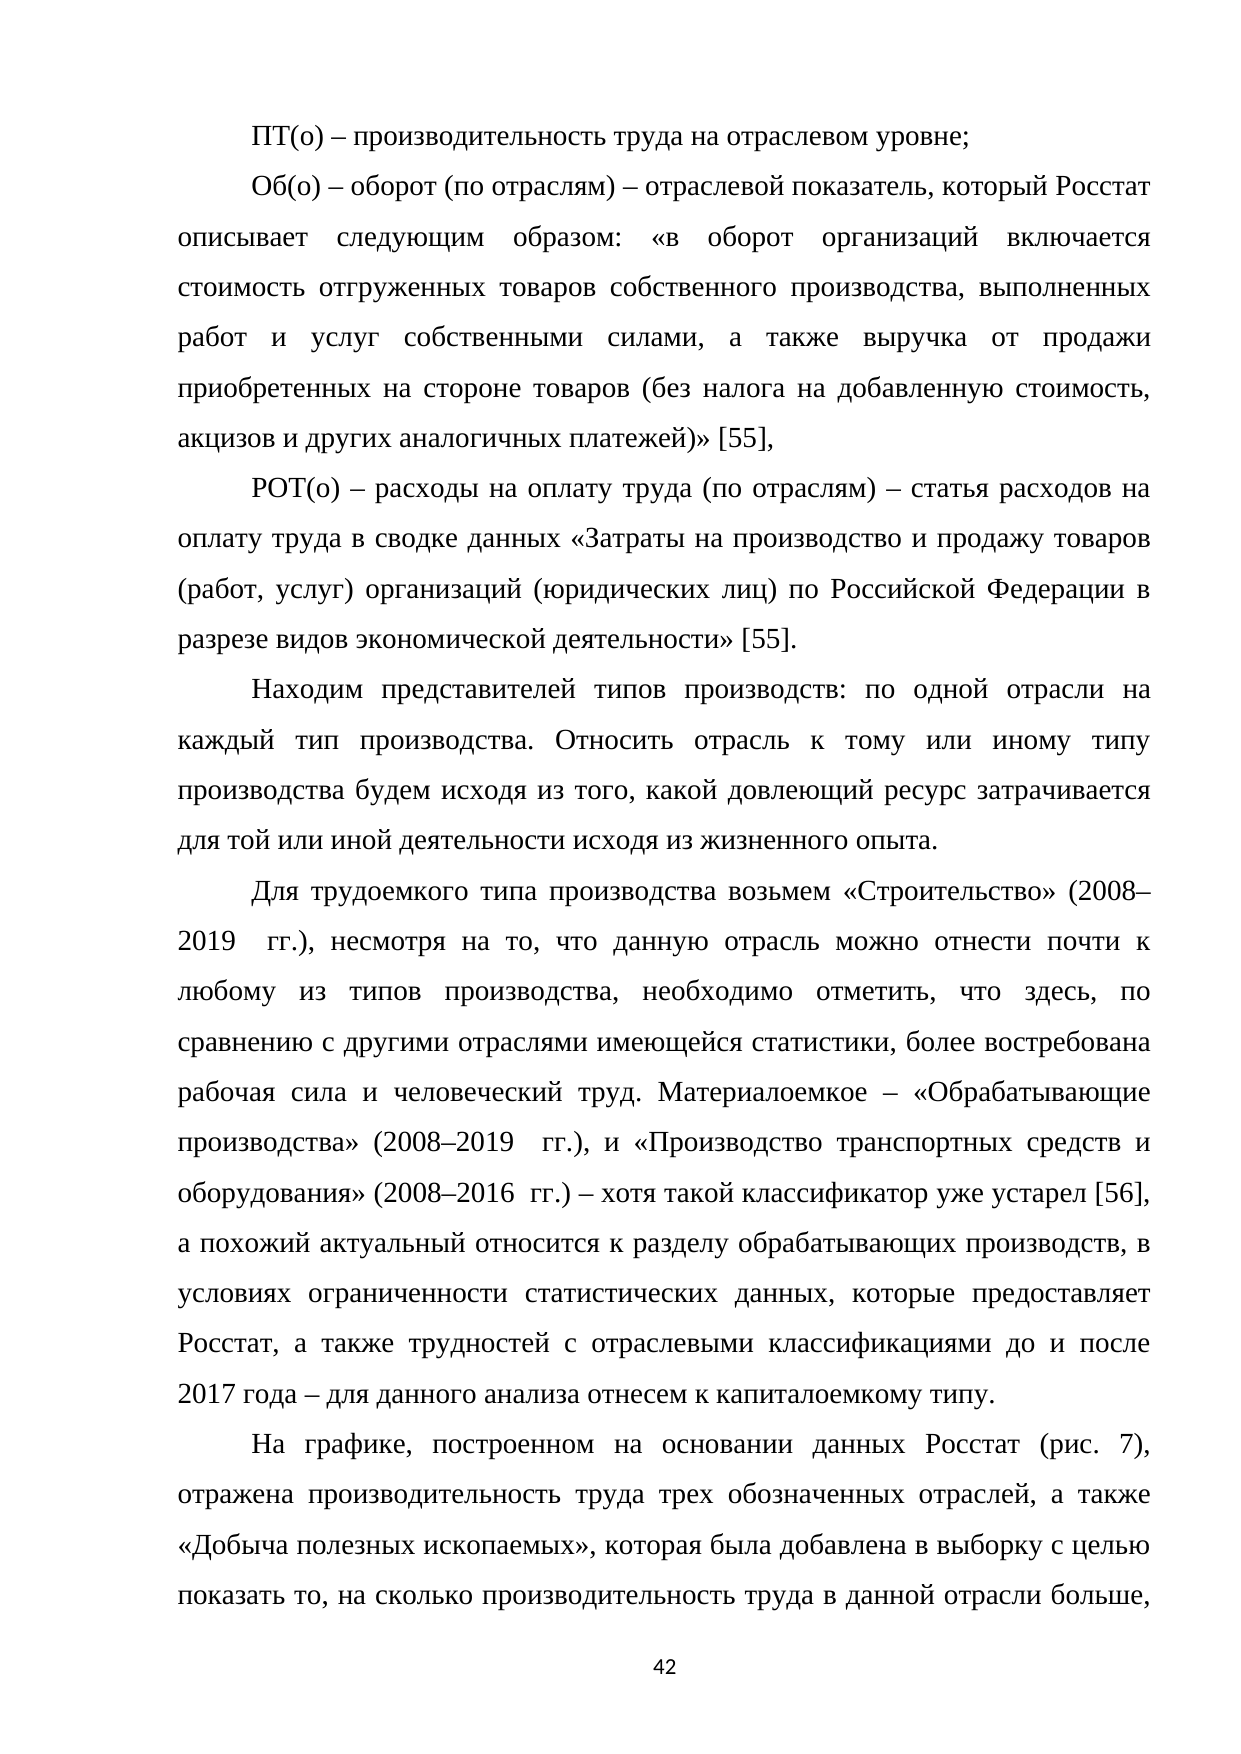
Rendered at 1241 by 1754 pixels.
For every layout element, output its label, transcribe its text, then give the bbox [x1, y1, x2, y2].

text ПТ(о) – производительность труда на отраслевом уровне; [177, 118, 1152, 152]
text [177, 1426, 1152, 1611]
text Находим представителей типов производств: по одной отрасли на каждый тип производства. Относить отрасль к тому или иному типу производства будем исходя из того, какой довлеющий ресурс затрачивается для той или иной деятельности исходя из жизненного опыта. [177, 672, 1152, 856]
text Об(о) – оборот (по отраслям) – отраслевой показатель, который Росстат описывает следующим образом: «в оборот организаций включается стоимость отгруженных товаров собственного производства, выполненных работ и услуг собственными силами, а также выручка от продажи приобретенных на стороне товаров (без налога на добавленную стоимость, акцизов и других аналогичных платежей)» [55], [177, 168, 1152, 453]
text РОТ(о) – расходы на оплату труда (по отраслям) – статья расходов на оплату труда в сводке данных «Затраты на производство и продажу товаров (работ, услуг) организаций (юридических лиц) по Российской Федерации в разрезе видов экономической деятельности» [55]. [177, 470, 1152, 655]
text Для трудоемкого типа производства возьмем «Строительство» (2008–2019 гг.), несмотря на то, что данную отрасль можно отнести почти к любому из типов производства, необходимо отметить, что здесь, по сравнению с другими отраслями имеющейся статистики, более востребована рабочая сила и человеческий труд. Материалоемкое – «Обрабатывающие производства» (2008–2019 гг.), и «Производство транспортных средств и оборудования» (2008–2016 гг.) – хотя такой классификатор уже устарел [56], а похожий актуальный относится к разделу обрабатывающих производств, в условиях ограниченности статистических данных, которые предоставляет Росстат, а также трудностей с отраслевыми классификациями до и после 2017 года – для данного анализа отнесем к капиталоемкому типу. [177, 873, 1152, 1409]
